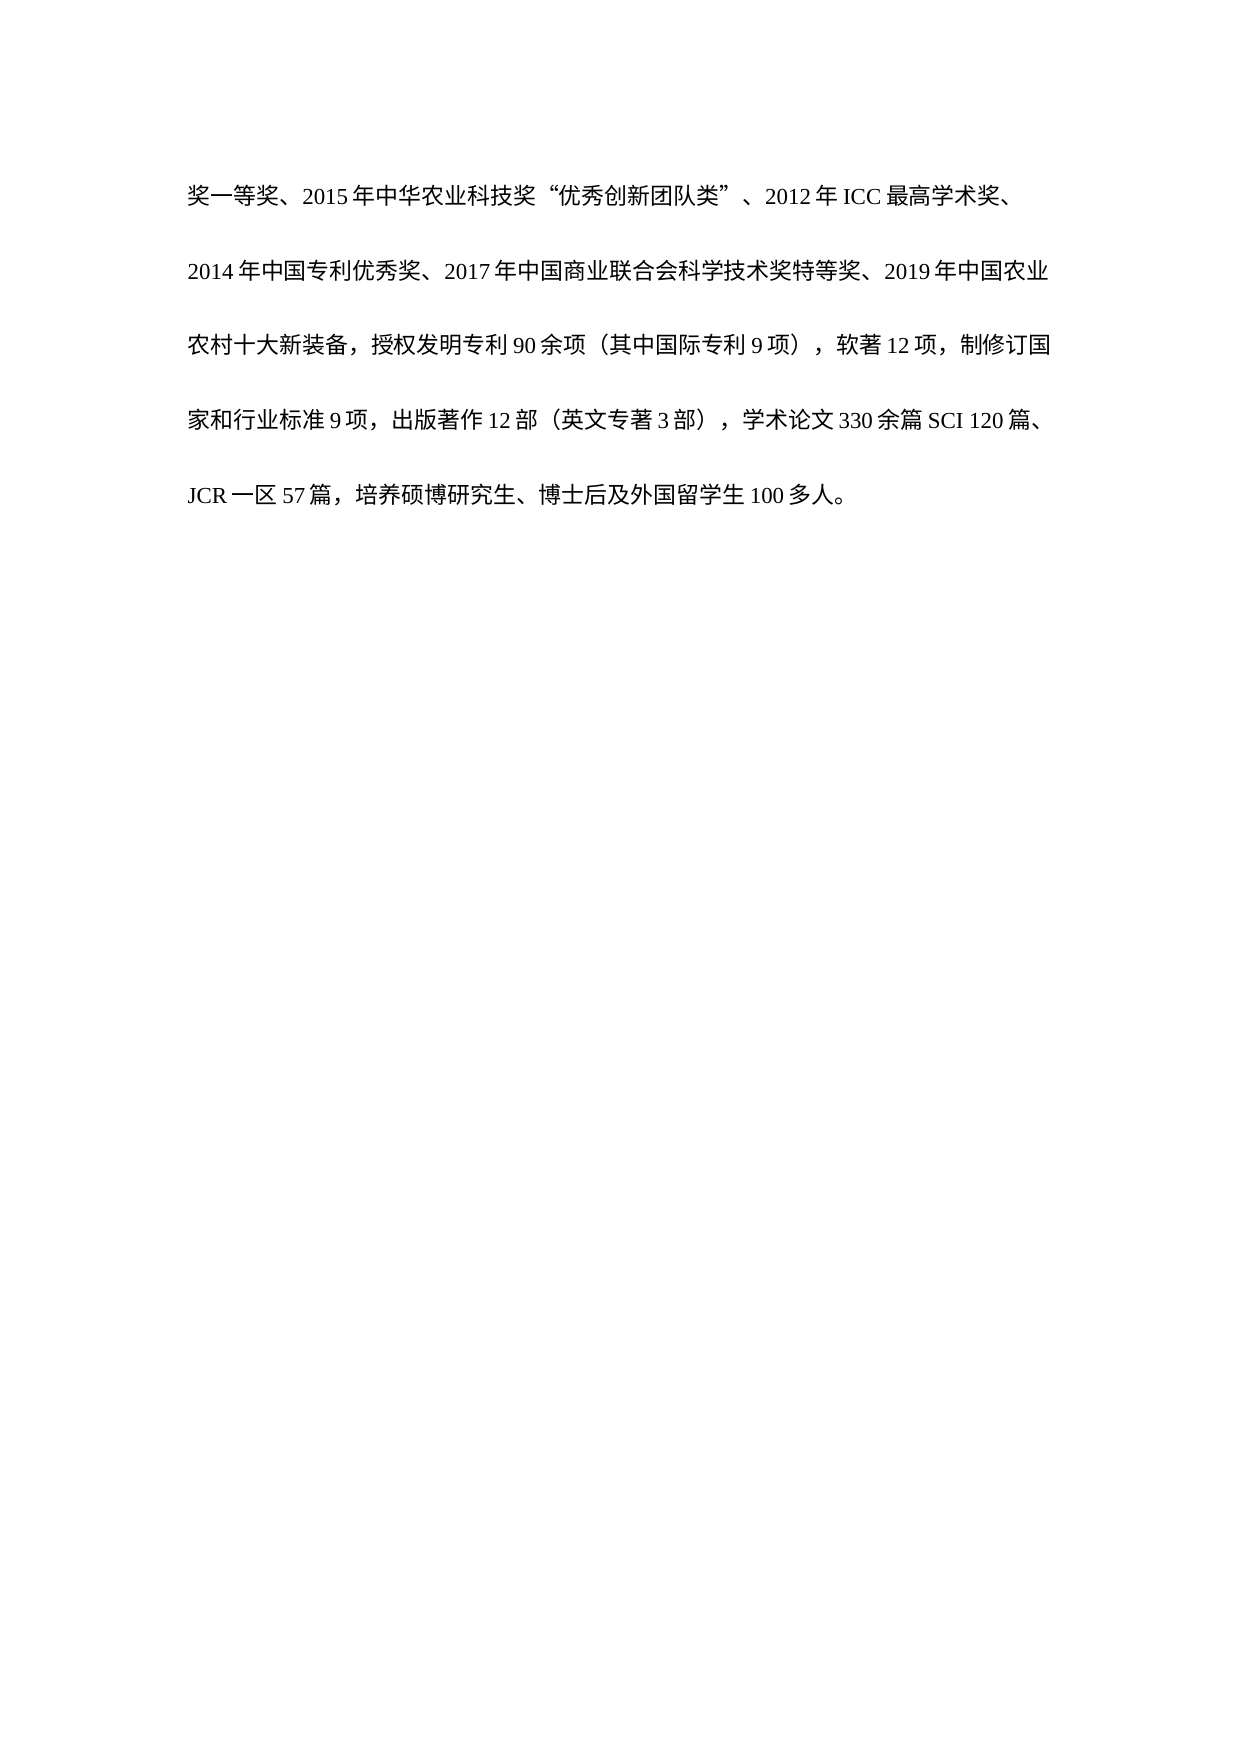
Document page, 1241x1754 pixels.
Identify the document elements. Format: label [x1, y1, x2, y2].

text [187, 162, 1053, 526]
